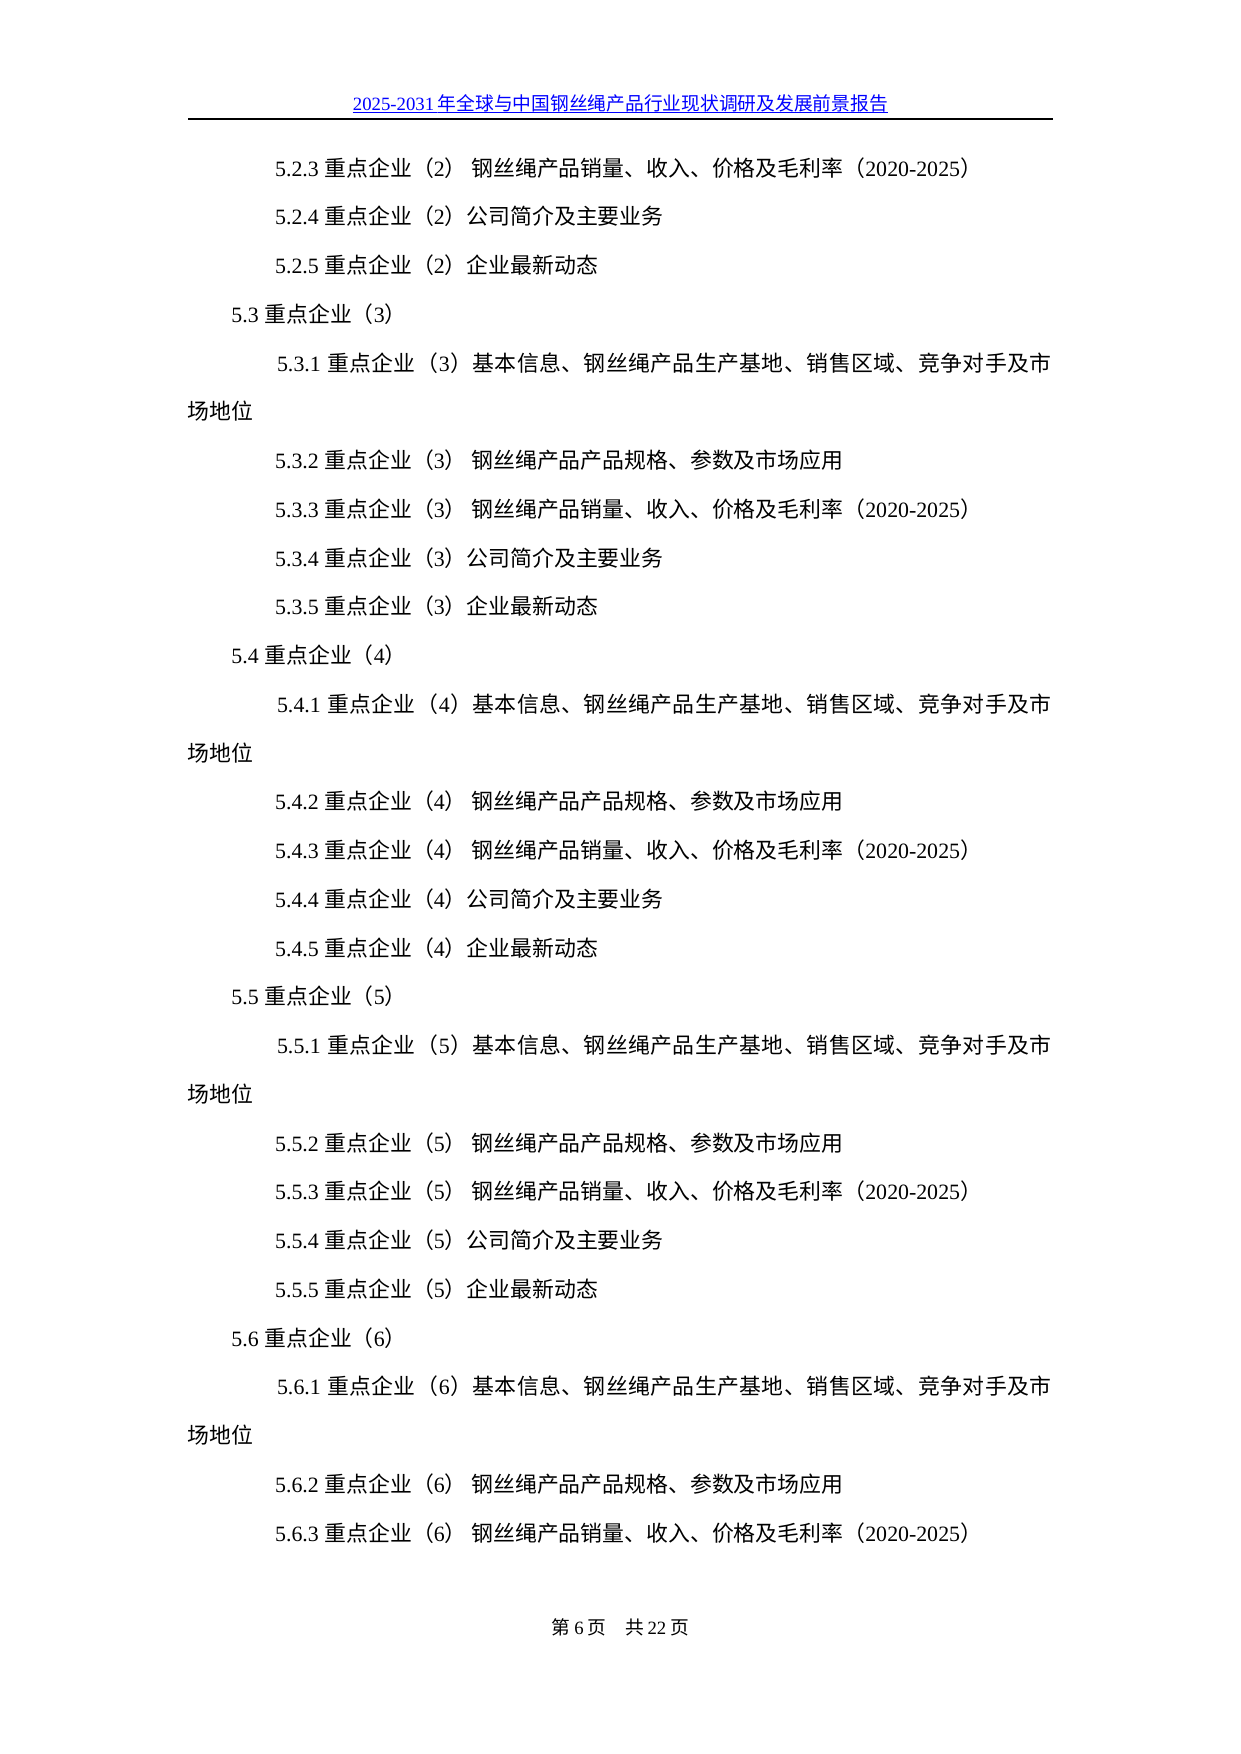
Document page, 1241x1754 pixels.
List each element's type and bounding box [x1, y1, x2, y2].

text [187, 150, 1053, 1548]
